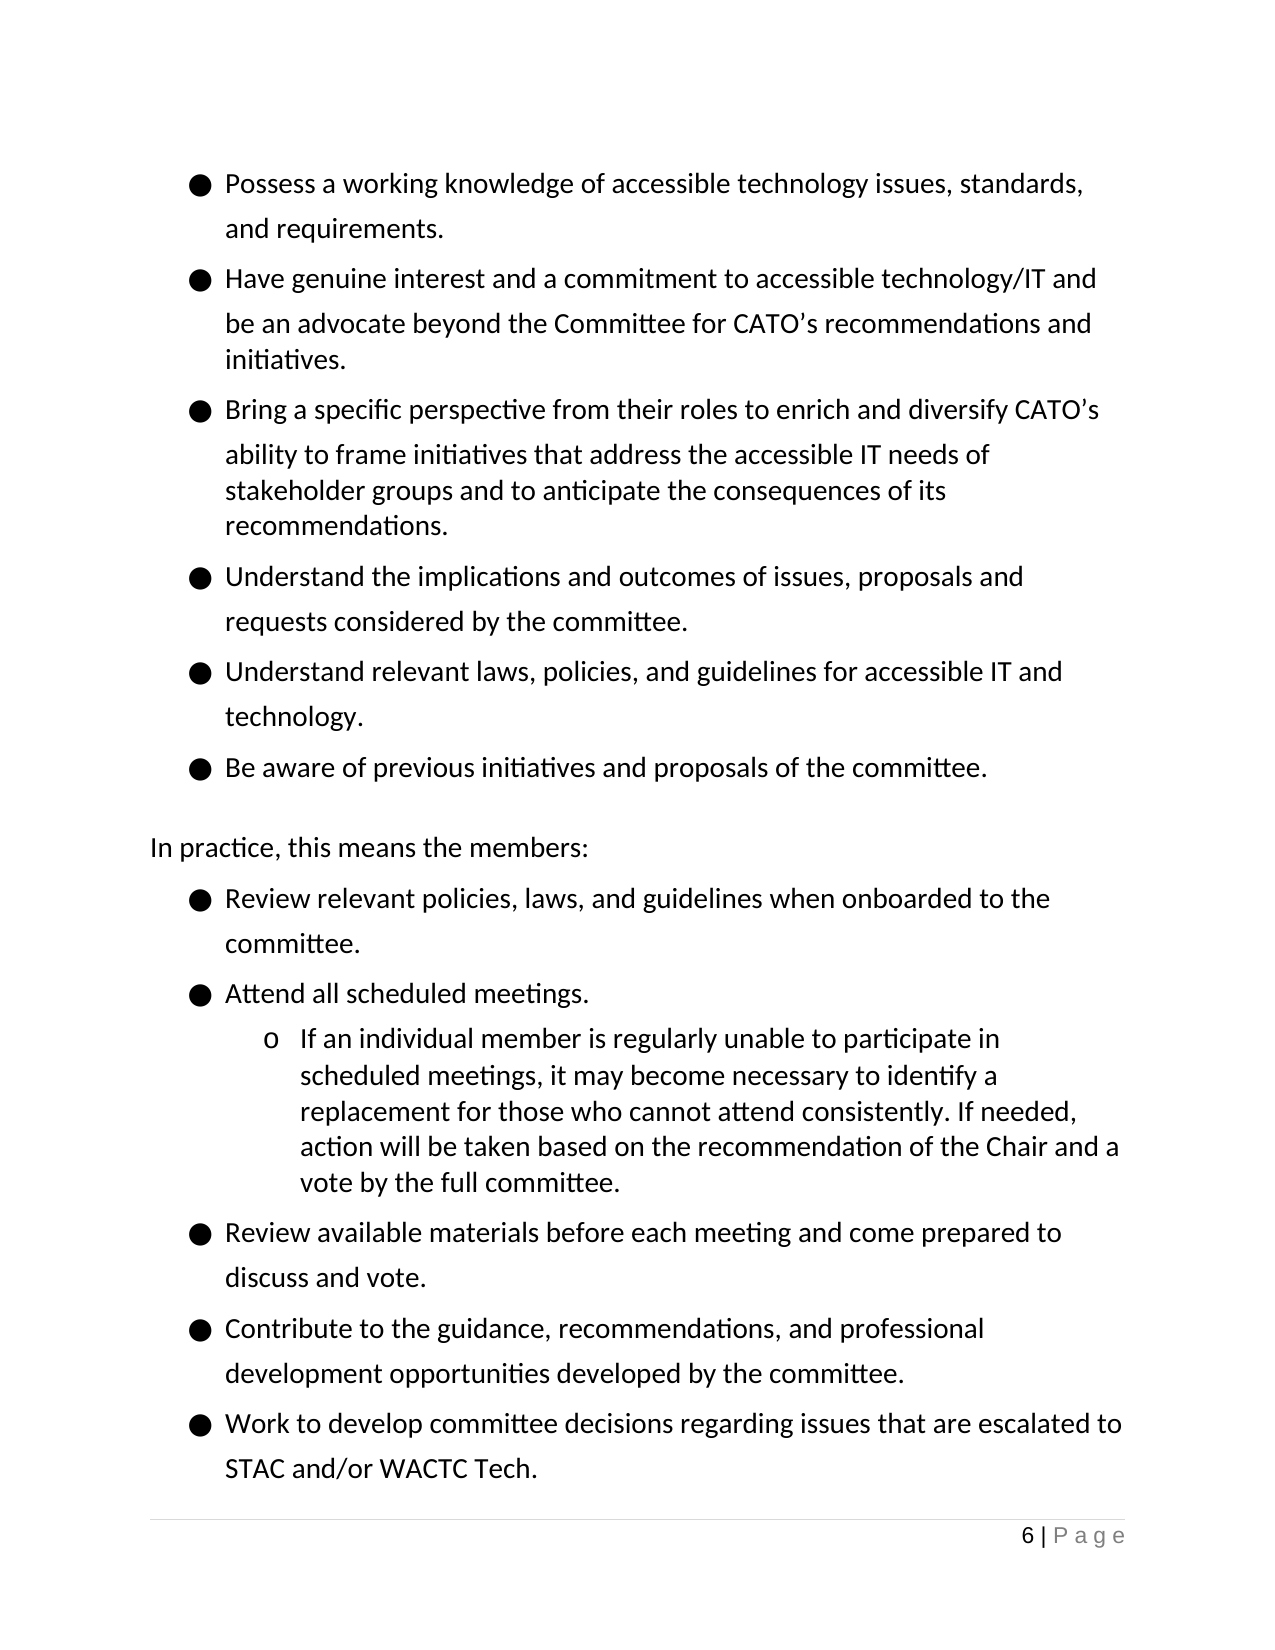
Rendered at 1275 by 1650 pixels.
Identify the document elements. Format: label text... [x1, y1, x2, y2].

list Work to develop committee decisions regarding issues that are escalated to STAC and/or WACTC Tech. [187, 1391, 1125, 1486]
list Attend all scheduled meetings. [187, 960, 1125, 1020]
list Possess a working knowledge of accessible technology issues, standards, and requirements. [187, 150, 1125, 245]
list If an individual member is regularly unable to participate in scheduled meetings, it may become necessary to identify a replacement for those who cannot attend consistently. If needed, action will be taken based on the recommendation of the Chair and a vote by the full committee. [262, 1020, 1125, 1200]
list Be aware of previous initiatives and proposals of the committee. [187, 734, 1125, 794]
list Bring a specific perspective from their roles to enrich and diversify CATO’s ability to frame initiatives that address the accessible IT needs of stakeholder groups and to anticipate the consequences of its recommendations. [187, 376, 1125, 543]
list Have genuine interest and a commitment to accessible technology/IT and be an advocate beyond the Committee for CATO’s recommendations and initiatives. [187, 245, 1125, 376]
list Understand the implications and outcomes of issues, proposals and requests considered by the committee. [187, 543, 1125, 638]
list Understand relevant laws, policies, and guidelines for accessible IT and technology. [187, 638, 1125, 734]
text In practice, this means the members: [150, 829, 1125, 865]
list Review available materials before each meeting and come prepared to discuss and vote. [187, 1200, 1125, 1295]
list Contribute to the guidance, recommendations, and professional development opportunities developed by the committee. [187, 1295, 1125, 1391]
list Review relevant policies, laws, and guidelines when onboarded to the committee. [187, 865, 1125, 960]
